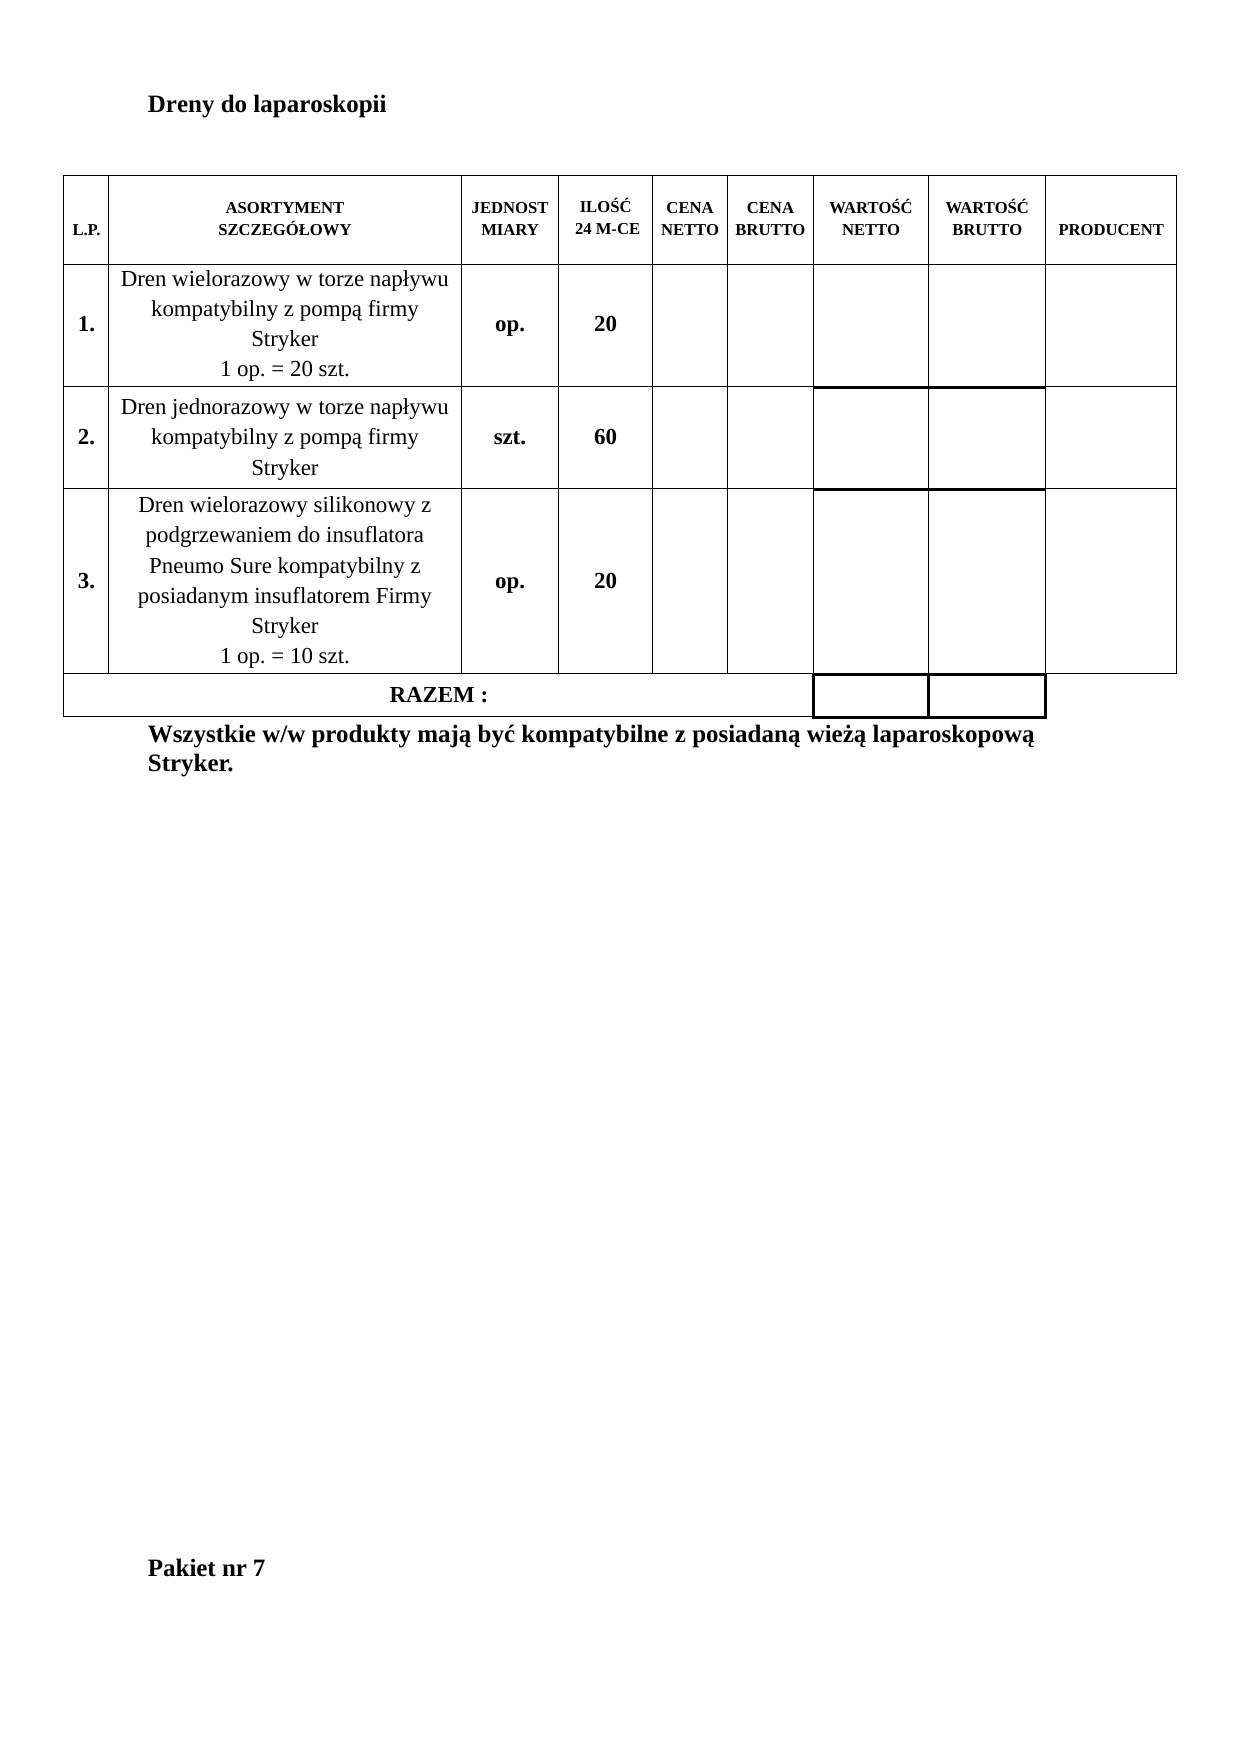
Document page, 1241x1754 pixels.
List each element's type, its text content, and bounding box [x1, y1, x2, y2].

text Wszystkie w/w produkty mają być kompatybilne z posiadaną wieżą laparoskopową Stryker. [148, 719, 1092, 776]
table_cell [1046, 265, 1176, 386]
table_cell Dren wielorazowy w torze napływu kompatybilny z pompą firmy Stryker 1 op. = 20 szt. [109, 265, 461, 386]
table_cell [929, 265, 1045, 386]
table_header ASORTYMENT SZCZEGÓŁOWY [109, 176, 461, 264]
table_cell [653, 387, 727, 488]
table_cell szt. [462, 387, 558, 488]
text Pakiet nr 7 [148, 1553, 1092, 1581]
table_cell Dren wielorazowy silikonowy z podgrzewaniem do insuflatora Pneumo Sure kompatybilny z posiadanym insuflatorem Firmy Stryker 1 op. = 10 szt. [109, 489, 461, 673]
table_cell op. [462, 489, 558, 673]
table_cell [1046, 489, 1176, 673]
table_cell op. [462, 265, 558, 386]
table_cell [728, 489, 813, 673]
table_cell [653, 265, 727, 386]
table_cell Dren jednorazowy w torze napływu kompatybilny z pompą firmy Stryker [109, 387, 461, 488]
table_cell 1. [64, 265, 108, 386]
table_cell 2. [64, 387, 108, 488]
table_cell RAZEM : [64, 674, 812, 716]
table_header CENA BRUTTO [728, 176, 813, 264]
table_cell [814, 491, 928, 673]
table_cell 3. [64, 489, 108, 673]
table_cell [728, 265, 813, 386]
table_header WARTOŚĆ NETTO [814, 176, 928, 264]
table_header ILOŚĆ 24 M-CE [559, 176, 652, 264]
table_cell [814, 389, 928, 488]
table_cell [728, 387, 813, 488]
table_header WARTOŚĆ BRUTTO [929, 176, 1045, 264]
table_cell [814, 265, 928, 386]
table_cell [929, 491, 1045, 673]
text Dreny do laparoskopii [148, 89, 1092, 117]
table_cell 20 [559, 265, 652, 386]
table_header PRODUCENT [1046, 176, 1176, 264]
table_header L.P. [64, 176, 108, 264]
table_cell 20 [559, 489, 652, 673]
table_cell [929, 389, 1045, 488]
table_header JEDNOST MIARY [462, 176, 558, 264]
table_cell [815, 676, 927, 716]
table_cell [930, 676, 1044, 716]
table_header CENA NETTO [653, 176, 727, 264]
table_cell [1046, 387, 1176, 488]
table_cell [653, 489, 727, 673]
table_cell 60 [559, 387, 652, 488]
